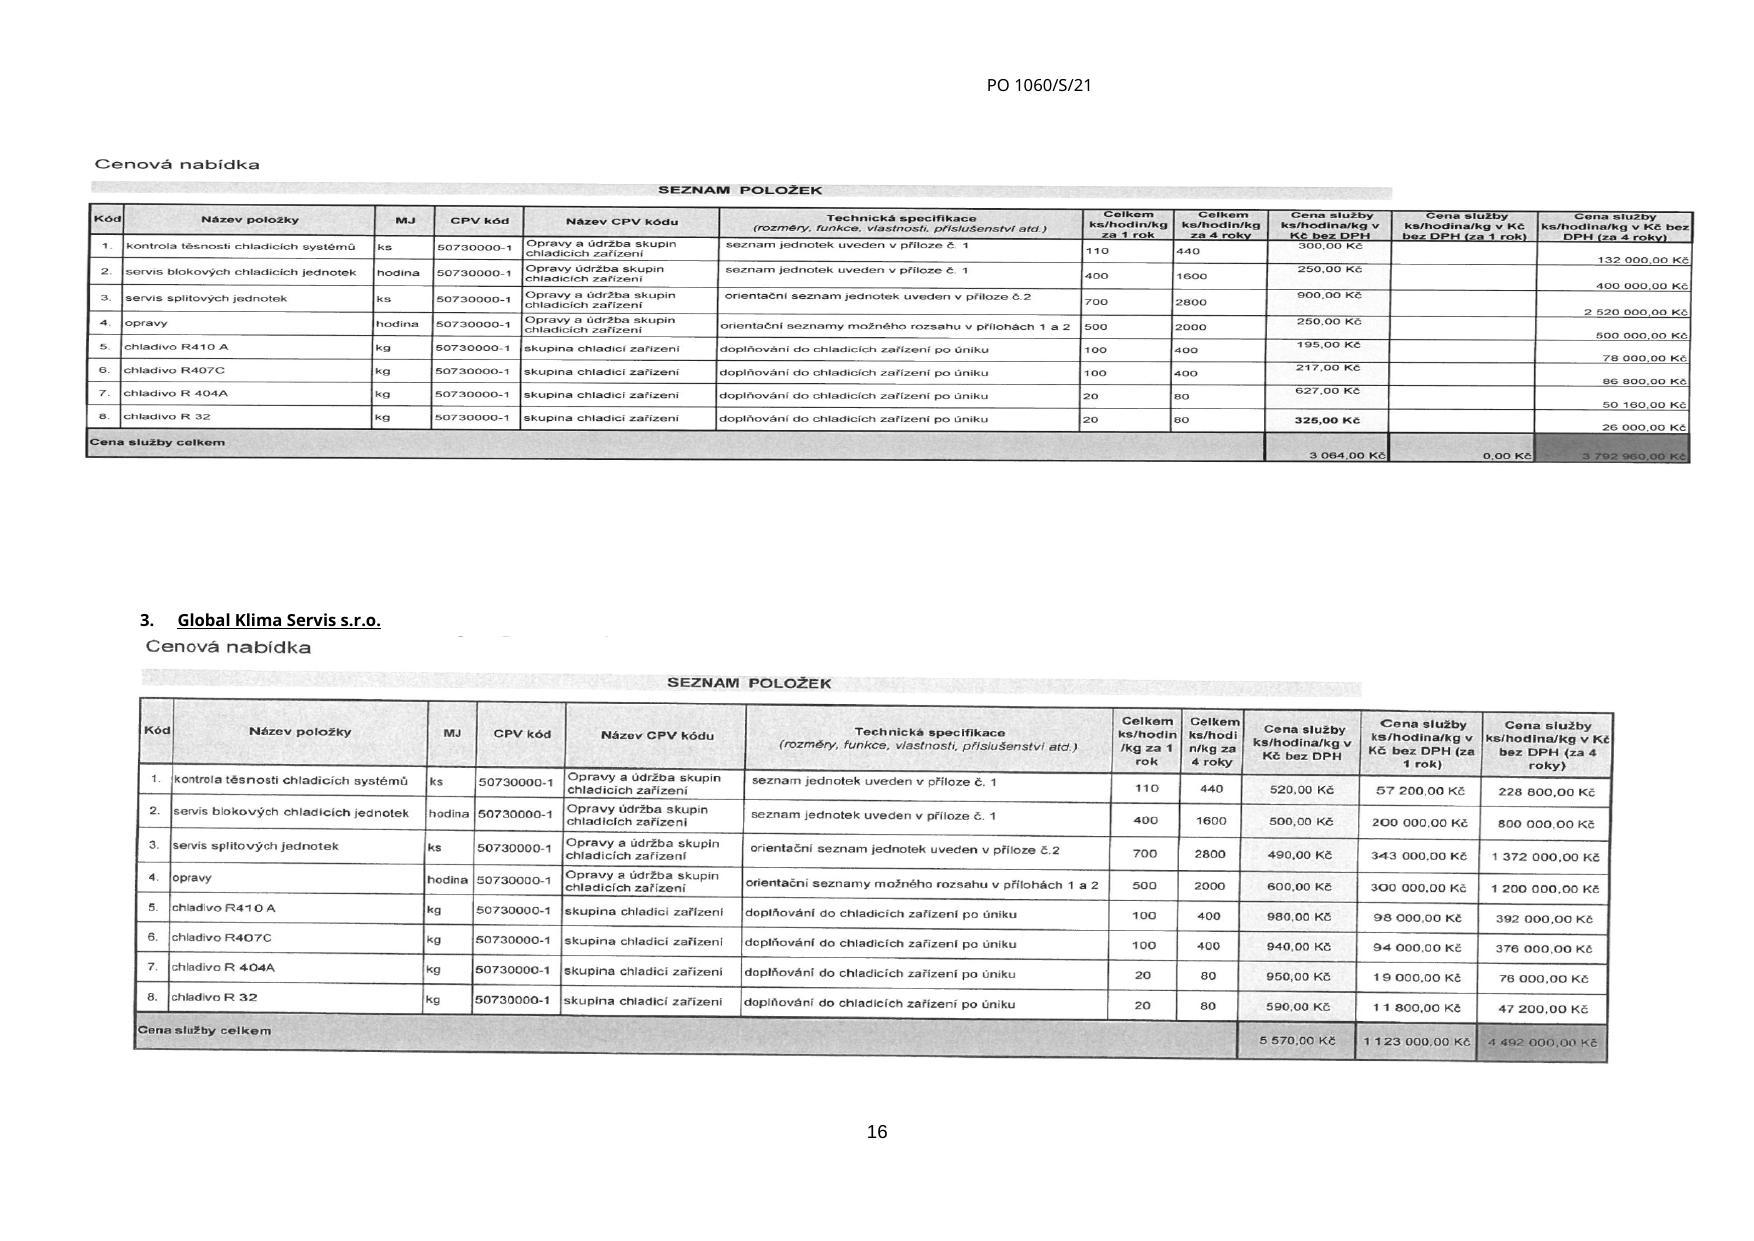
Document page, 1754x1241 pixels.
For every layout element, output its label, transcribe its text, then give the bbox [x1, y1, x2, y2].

list Global Klima Servis s.r.o. [140, 609, 1606, 632]
